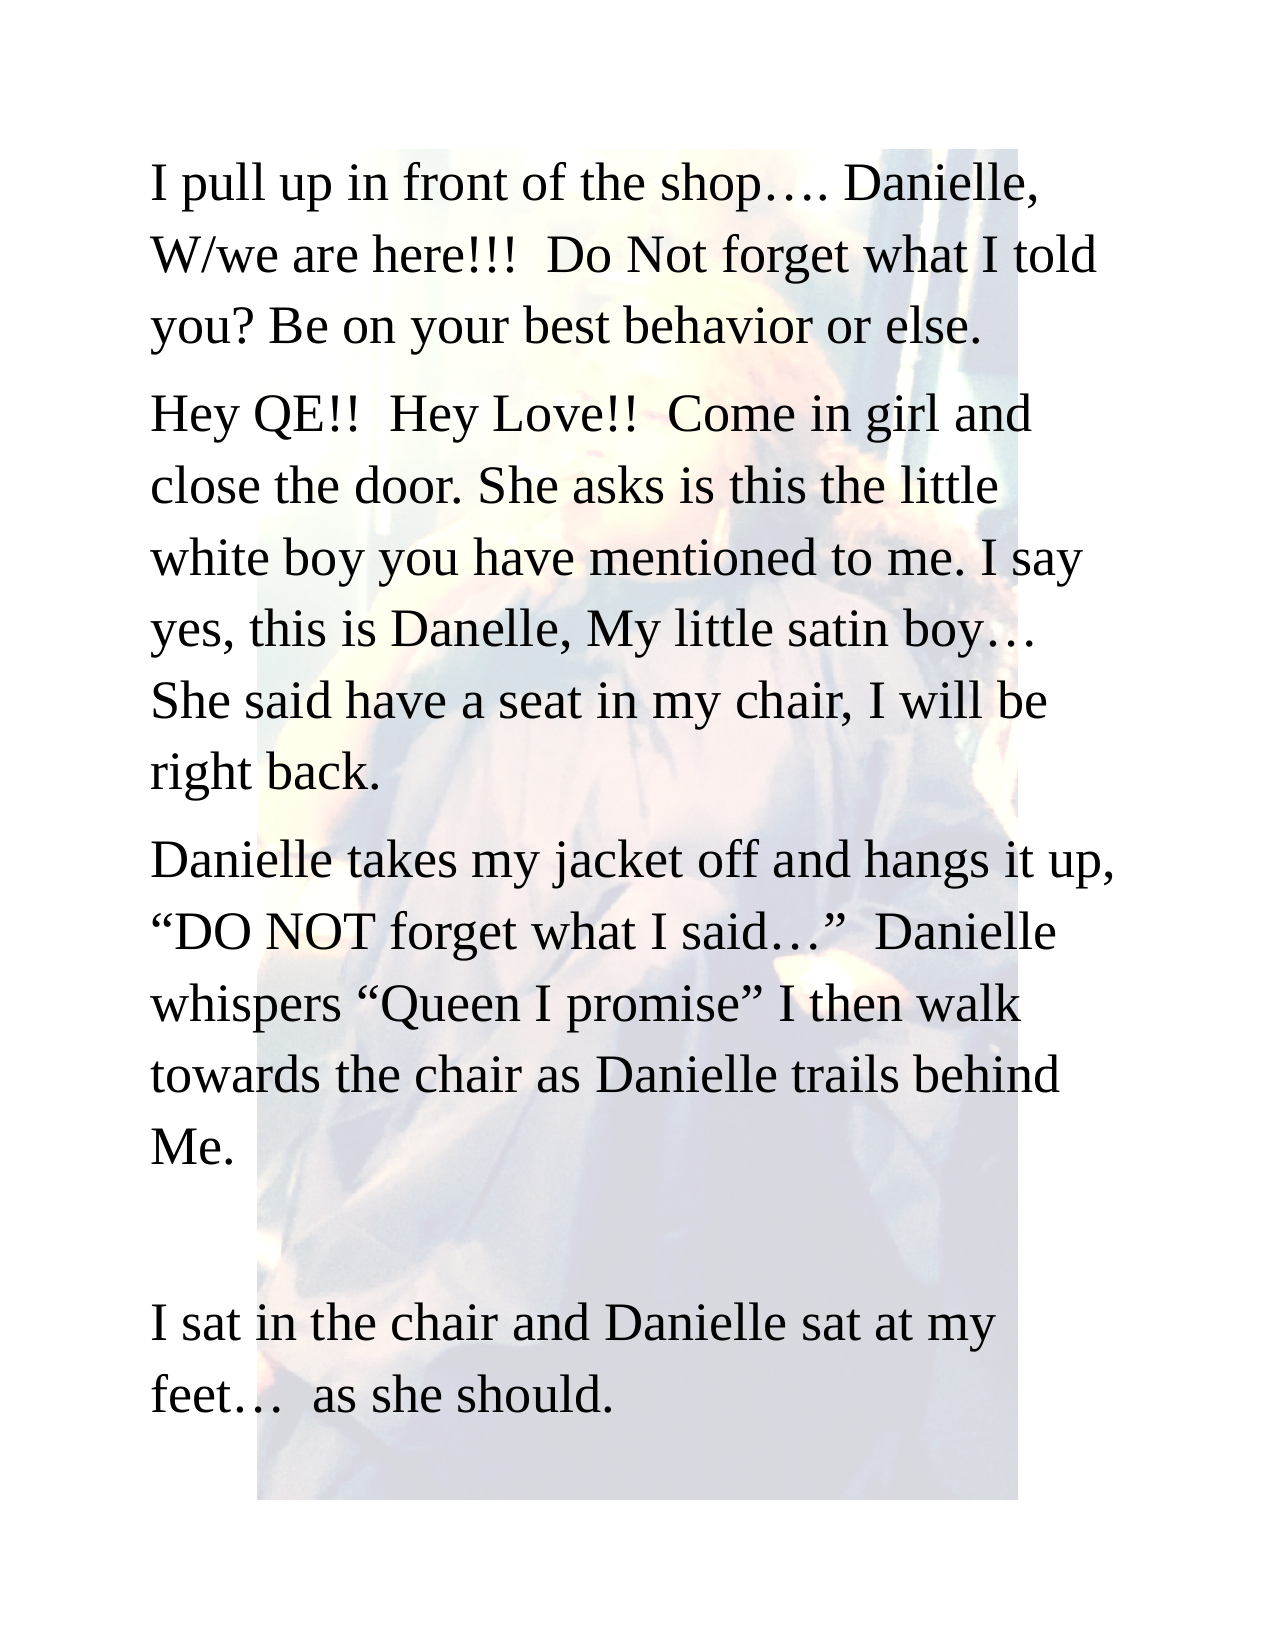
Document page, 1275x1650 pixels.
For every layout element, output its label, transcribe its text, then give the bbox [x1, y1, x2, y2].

text I pull up in front of the shop…. Danielle, W/we are here!!! Do Not forget what I told you? Be on your best behavior or else. [150, 150, 1125, 355]
text I sat in the chair and Danielle sat at my feet… as she should. [150, 1290, 1125, 1424]
text Hey QE!! Hey Love!! Come in girl and close the door. She asks is this the little white boy you have mentioned to me. I say yes, this is Danelle, My little satin boy… She said have a seat in my chair, I will be right back. [150, 381, 1125, 801]
text Danielle takes my jacket off and hangs it up, “DO NOT forget what I said…” Danielle whispers “Queen I promise” I then walk towards the chair as Danielle trails behind Me. [150, 827, 1125, 1176]
